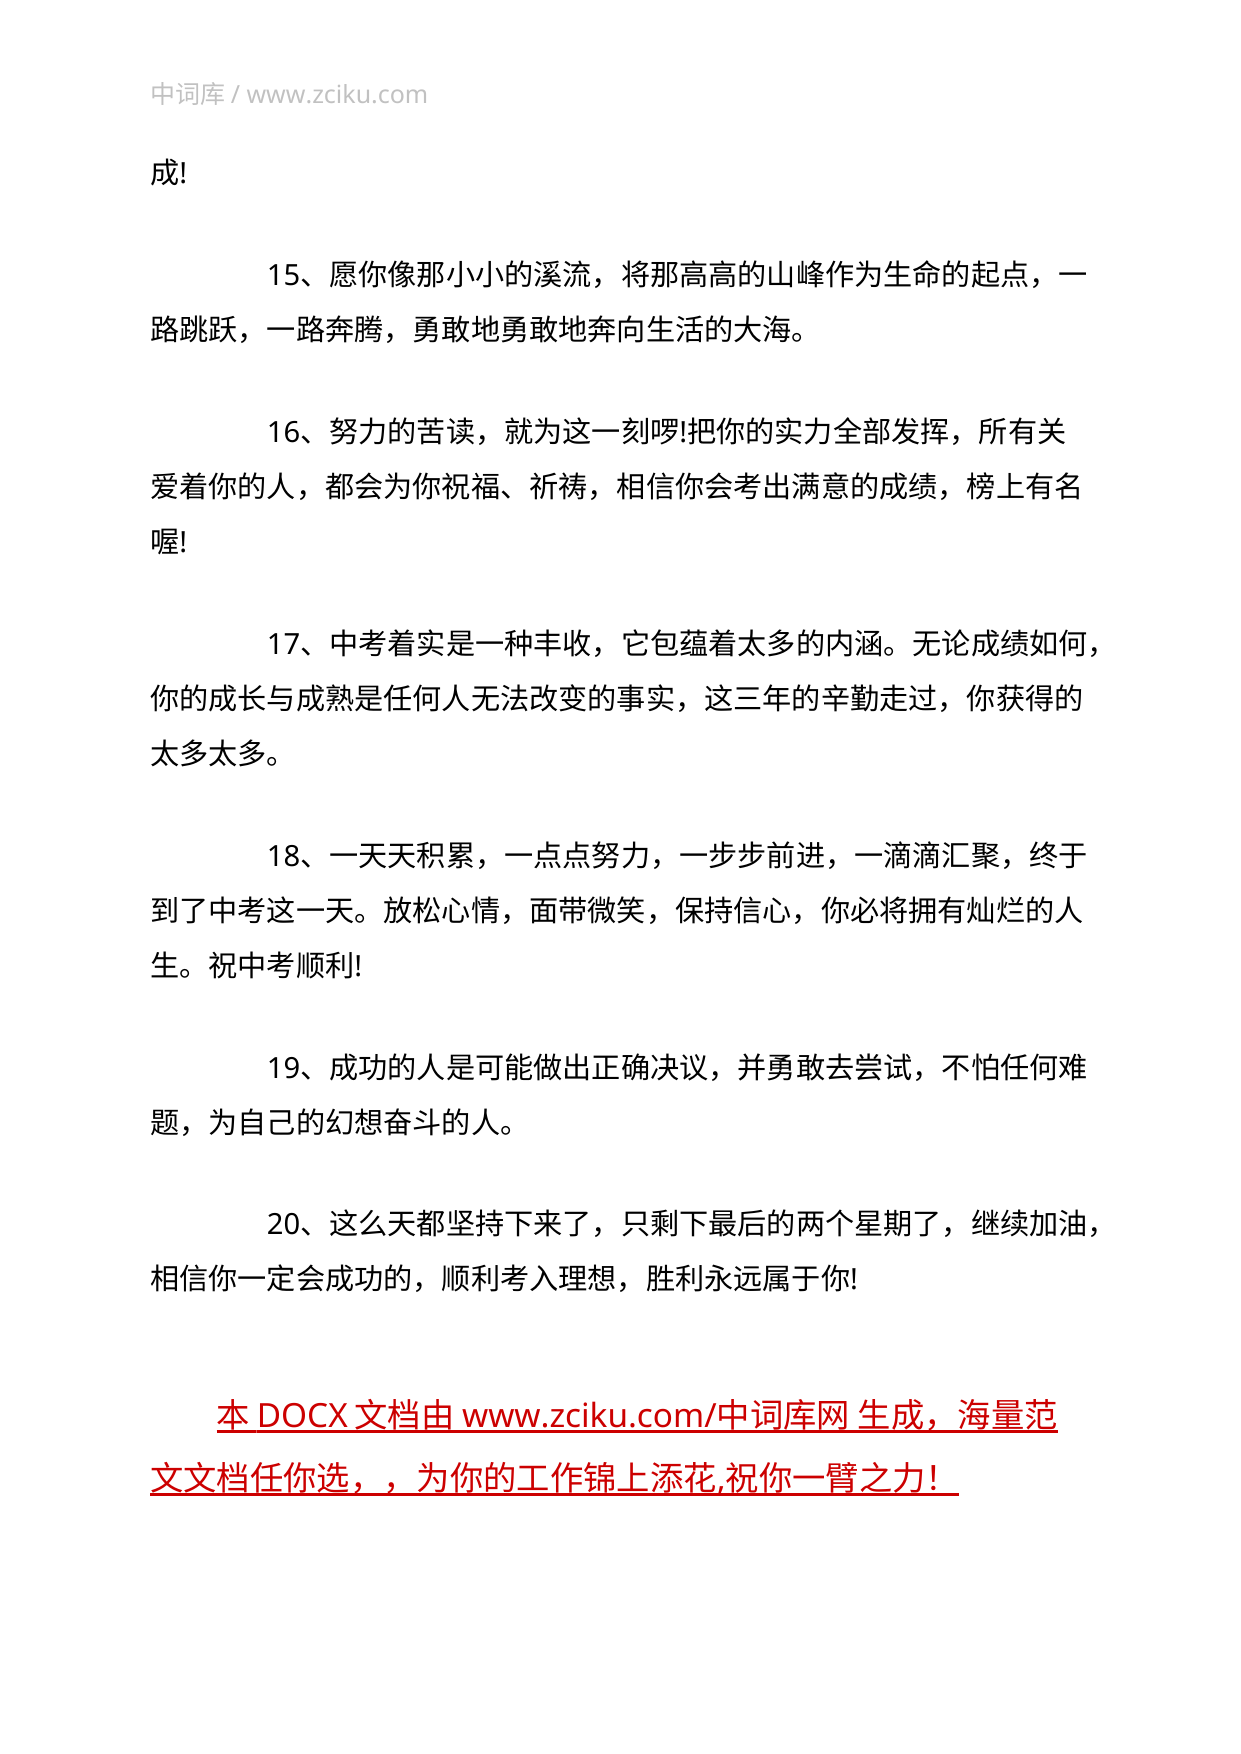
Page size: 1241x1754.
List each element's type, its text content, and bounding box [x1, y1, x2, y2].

text 20、这么天都坚持下来了，只剩下最后的两个星期了，继续加油，相信你一定会成功的，顺利考入理想，胜利永远属于你! [150, 1201, 1090, 1298]
text 15、愿你像那小小的溪流，将那高高的山峰作为生命的起点，一路跳跃，一路奔腾，勇敢地勇敢地奔向生活的大海。 [150, 252, 1090, 349]
text 18、一天天积累，一点点努力，一步步前进，一滴滴汇聚，终于到了中考这一天。放松心情，面带微笑，保持信心，你必将拥有灿烂的人生。祝中考顺利! [150, 832, 1090, 984]
text 19、成功的人是可能做出正确决议，并勇敢去尝试，不怕任何难题，为自己的幻想奋斗的人。 [150, 1044, 1090, 1141]
text 17、中考着实是一种丰收，它包蕴着太多的内涵。无论成绩如何，你的成长与成熟是任何人无法改变的事实，这三年的辛勤走过，你获得的太多太多。 [150, 621, 1090, 773]
text 本DOCX文档由 www.zciku.com/中词库网 生成，海量范文文档任你选，，为你的工作锦上添花,祝你一臂之力！ [150, 1389, 1090, 1500]
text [150, 150, 1090, 192]
text 16、努力的苦读，就为这一刻啰!把你的实力全部发挥，所有关爱着你的人，都会为你祝福、祈祷，相信你会考出满意的成绩，榜上有名喔! [150, 409, 1090, 561]
